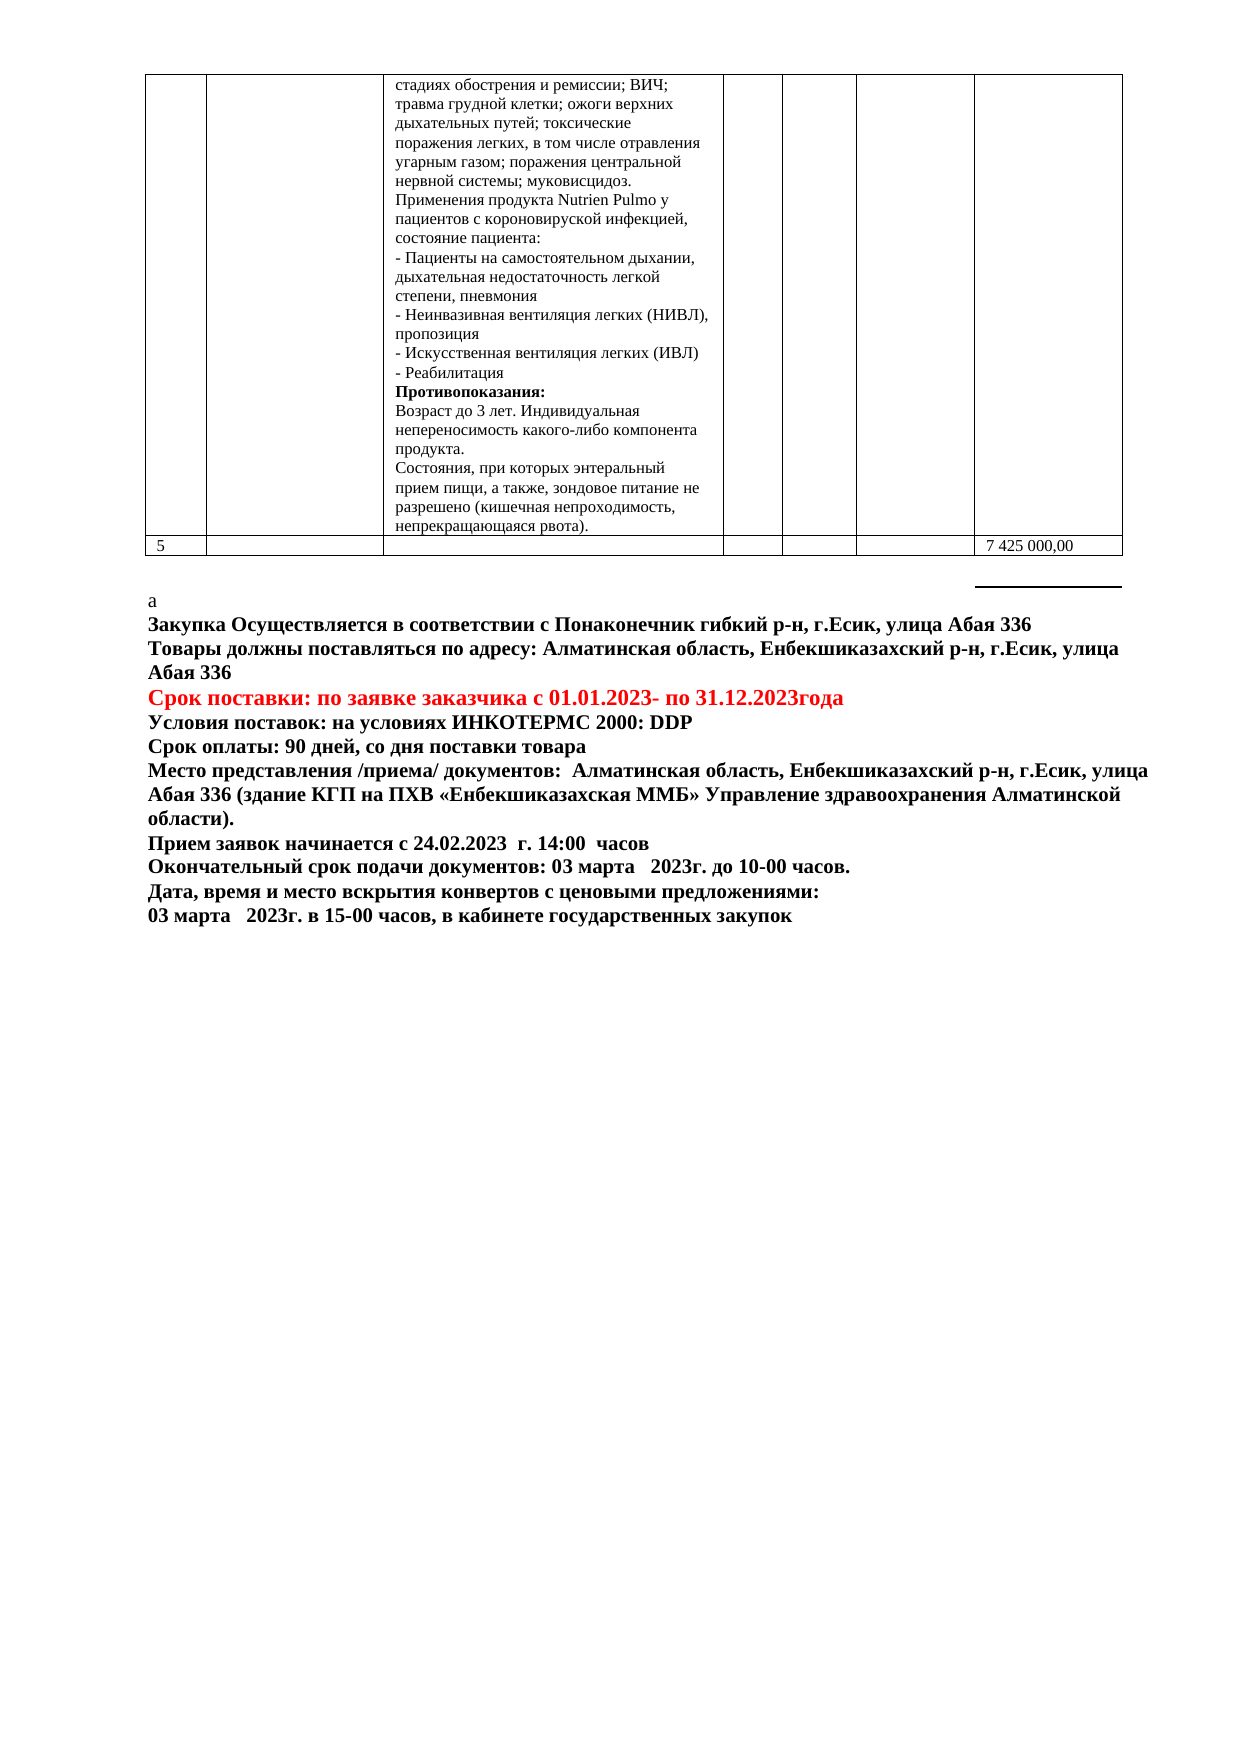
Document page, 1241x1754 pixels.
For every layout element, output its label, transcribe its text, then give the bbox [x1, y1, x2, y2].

text Прием заявок начинается с 24.02.2023 г. 14:00 часов Окончательный срок подачи документов: 03 марта 2023г. до 10-00 часов. Дата, время и место вскрытия конвертов с ценовыми предложениями: 03 марта 2023г. в 15-00 часов, в кабинете государственных закупок [148, 830, 1152, 927]
text Срок оплаты: 90 дней, со дня поставки товара Место представления /приема/ документов: Алматинская область, Енбекшиказахский р-н, г.Есик, улица Абая 336 (здание КГП на ПХВ «Енбекшиказахская ММБ» Управление здравоохранения Алматинской области). [148, 734, 1152, 830]
text а [148, 587, 1152, 612]
text Закупка Осуществляется в соответствии с Понаконечник гибкий р-н, г.Есик, улица Абая 336 Товары должны поставляться по адресу: Алматинская область, Енбекшиказахский р-н, г.Есик, улица Абая 336 Срок поставки: по заявке заказчика с 01.01.2023- по 31.12.2023года Условия поставок: на условиях ИНКОТЕРМС 2000: DDP [148, 612, 1152, 734]
